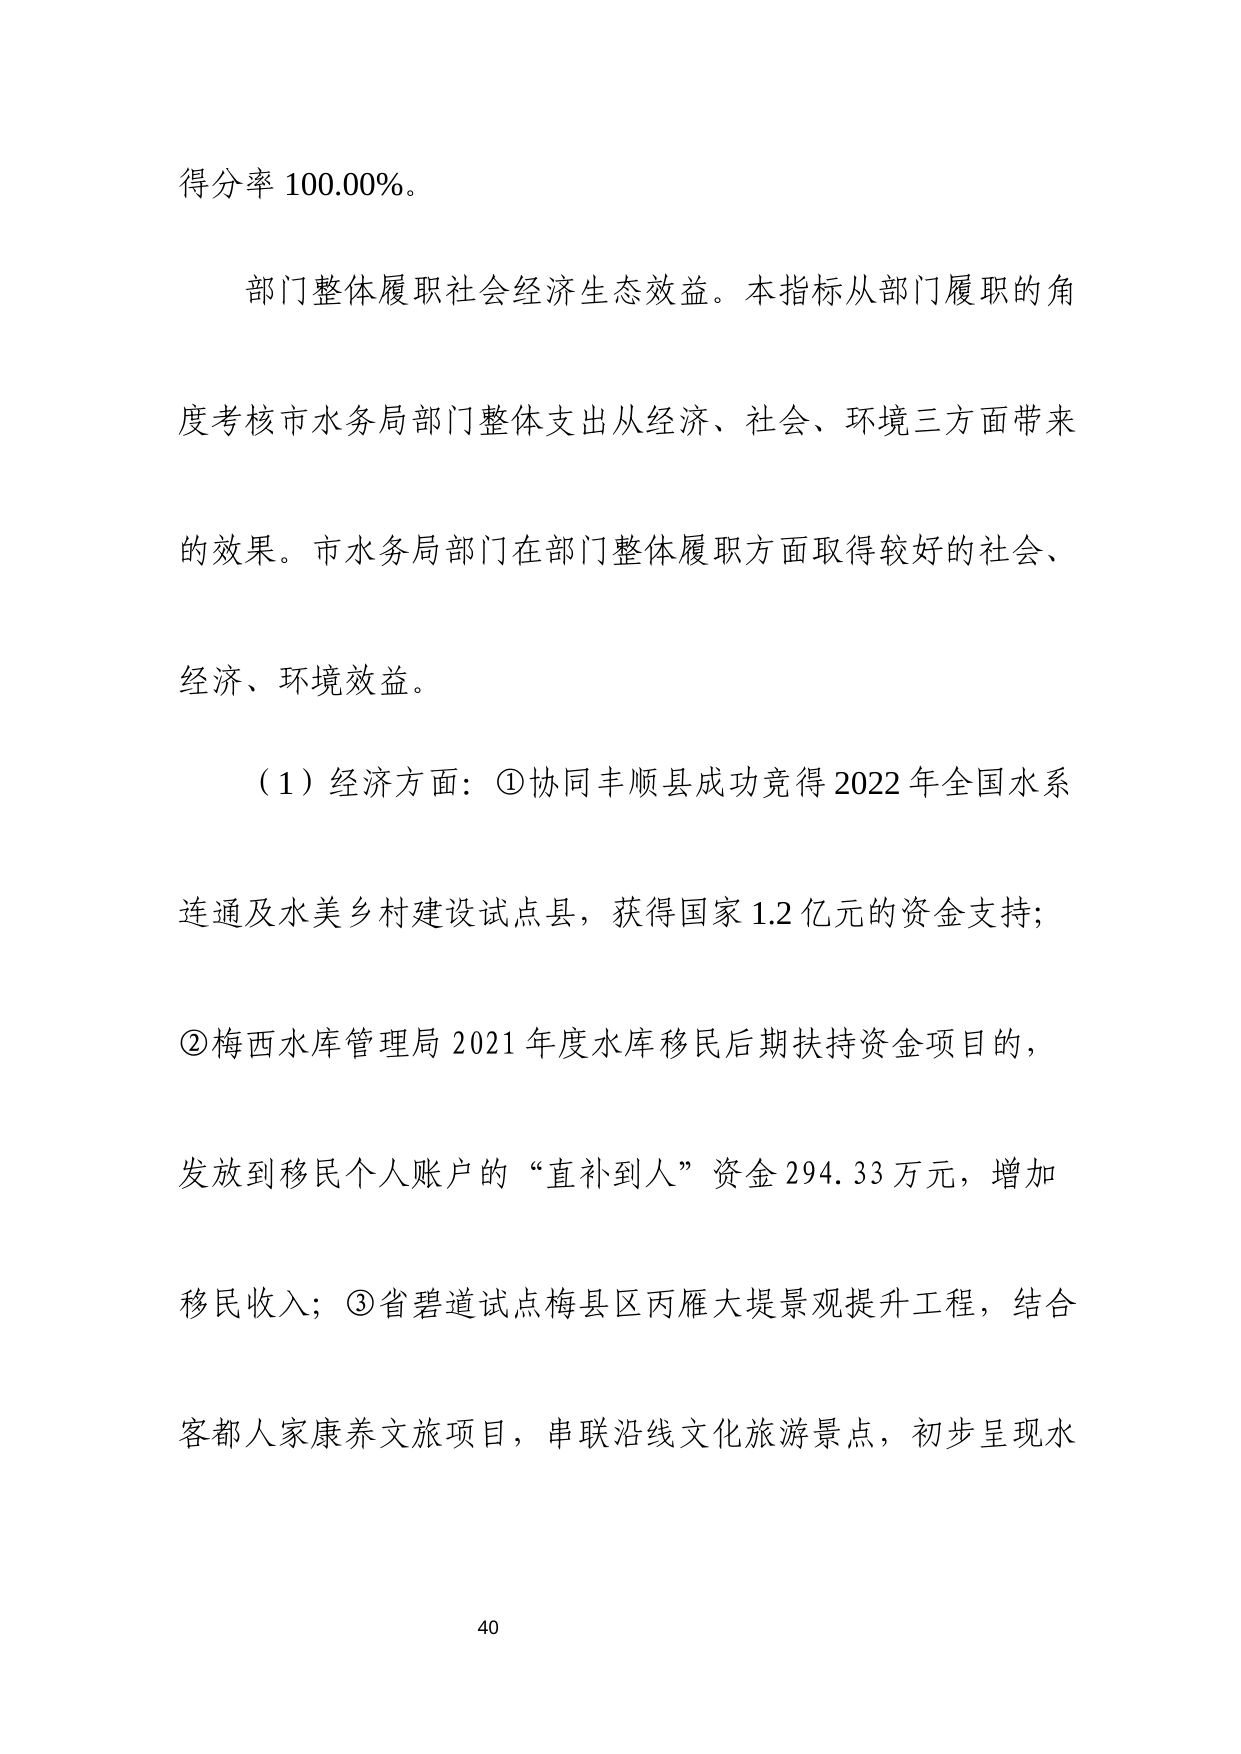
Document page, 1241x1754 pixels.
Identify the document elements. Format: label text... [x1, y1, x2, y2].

text 部门整体履职社会经济生态效益。本指标从部门履职的角度考核市水务局部门整体支出从经济、社会、环境三方面带来的效果。市水务局部门在部门整体履职方面取得较好的社会、经济、环境效益。 [177, 256, 1078, 711]
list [177, 748, 1078, 1463]
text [177, 150, 1078, 215]
